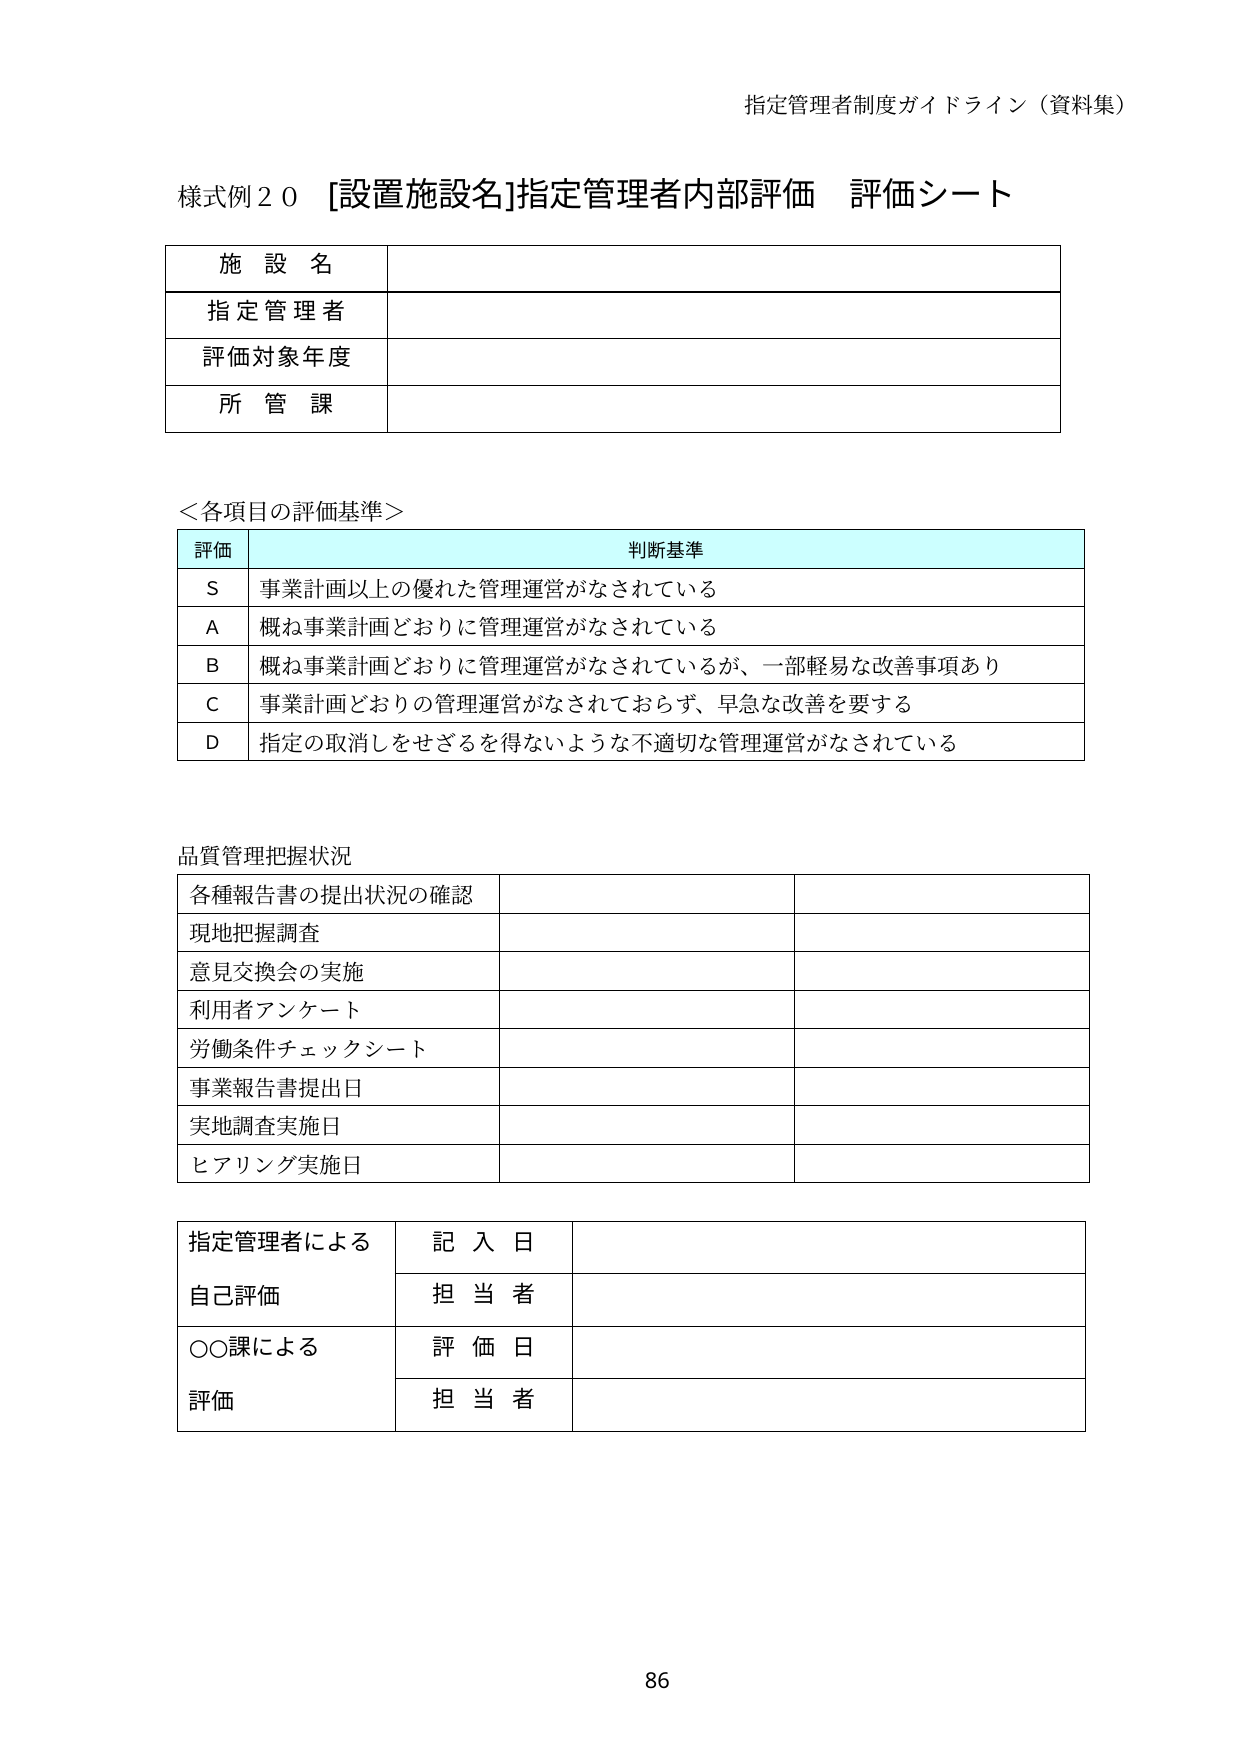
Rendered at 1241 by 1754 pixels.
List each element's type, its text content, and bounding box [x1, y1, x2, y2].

table_cell ○○課による 評価 [178, 1327, 395, 1431]
table_cell [573, 1274, 1085, 1326]
table_cell 事業計画どおりの管理運営がなされておらず、早急な改善を要する [249, 684, 1084, 722]
table_cell [795, 1106, 1089, 1144]
table_cell 概ね事業計画どおりに管理運営がなされているが、一部軽易な改善事項あり [249, 646, 1084, 683]
table_cell Ｄ [178, 723, 248, 760]
table_cell [388, 386, 1060, 432]
table_cell [573, 1379, 1085, 1431]
table_header [795, 875, 1089, 912]
table_cell [795, 1029, 1089, 1067]
table_cell 担当者 [396, 1274, 572, 1326]
table_cell [795, 991, 1089, 1028]
table_header [500, 875, 794, 912]
table_cell [500, 1106, 794, 1144]
table_cell Ｓ [178, 569, 248, 606]
table_cell Ｂ [178, 646, 248, 683]
table_header 施設名 [166, 246, 387, 291]
table_header [388, 246, 1060, 291]
table_cell Ａ [178, 607, 248, 645]
table_header 評価 [178, 530, 248, 568]
table_cell 概ね事業計画どおりに管理運営がなされている [249, 607, 1084, 645]
text ＜各項目の評価基準＞ [177, 492, 1137, 529]
table_cell [573, 1327, 1085, 1378]
table_cell [500, 1068, 794, 1105]
table_cell 評価対象年度 [166, 339, 387, 385]
table_cell [795, 914, 1089, 951]
table_cell 事業計画以上の優れた管理運営がなされている [249, 569, 1084, 606]
table_cell [500, 1029, 794, 1067]
text 様式例２０ [設置施設名]指定管理者内部評価 評価シート [177, 154, 1137, 229]
table_cell [388, 339, 1060, 385]
table_header 判断基準 [249, 530, 1084, 568]
table_cell 実地調査実施日 [178, 1106, 499, 1144]
table_cell 意見交換会の実施 [178, 952, 499, 989]
table_cell 担当者 [396, 1379, 572, 1431]
table_cell [795, 952, 1089, 989]
table_cell 労働条件チェックシート [178, 1029, 499, 1067]
table_header 記入日 [396, 1222, 572, 1272]
table_cell ヒアリング実施日 [178, 1145, 499, 1182]
table_cell 指定管理者 [166, 293, 387, 338]
table_header 各種報告書の提出状況の確認 [178, 875, 499, 912]
table_cell 評価日 [396, 1327, 572, 1378]
table_cell [795, 1145, 1089, 1182]
table_cell [388, 293, 1060, 338]
table_cell [500, 1145, 794, 1182]
table_cell [500, 952, 794, 989]
table_header 指定管理者による 自己評価 [178, 1222, 395, 1326]
table_cell Ｃ [178, 684, 248, 722]
table_cell [500, 914, 794, 951]
table_header [573, 1222, 1085, 1272]
text 品質管理把握状況 [177, 836, 1137, 874]
table_cell [500, 991, 794, 1028]
table_cell 現地把握調査 [178, 914, 499, 951]
table_cell [795, 1068, 1089, 1105]
table_cell 事業報告書提出日 [178, 1068, 499, 1105]
table_cell 所管課 [166, 386, 387, 432]
table_cell 利用者アンケート [178, 991, 499, 1028]
table_cell 指定の取消しをせざるを得ないような不適切な管理運営がなされている [249, 723, 1084, 760]
